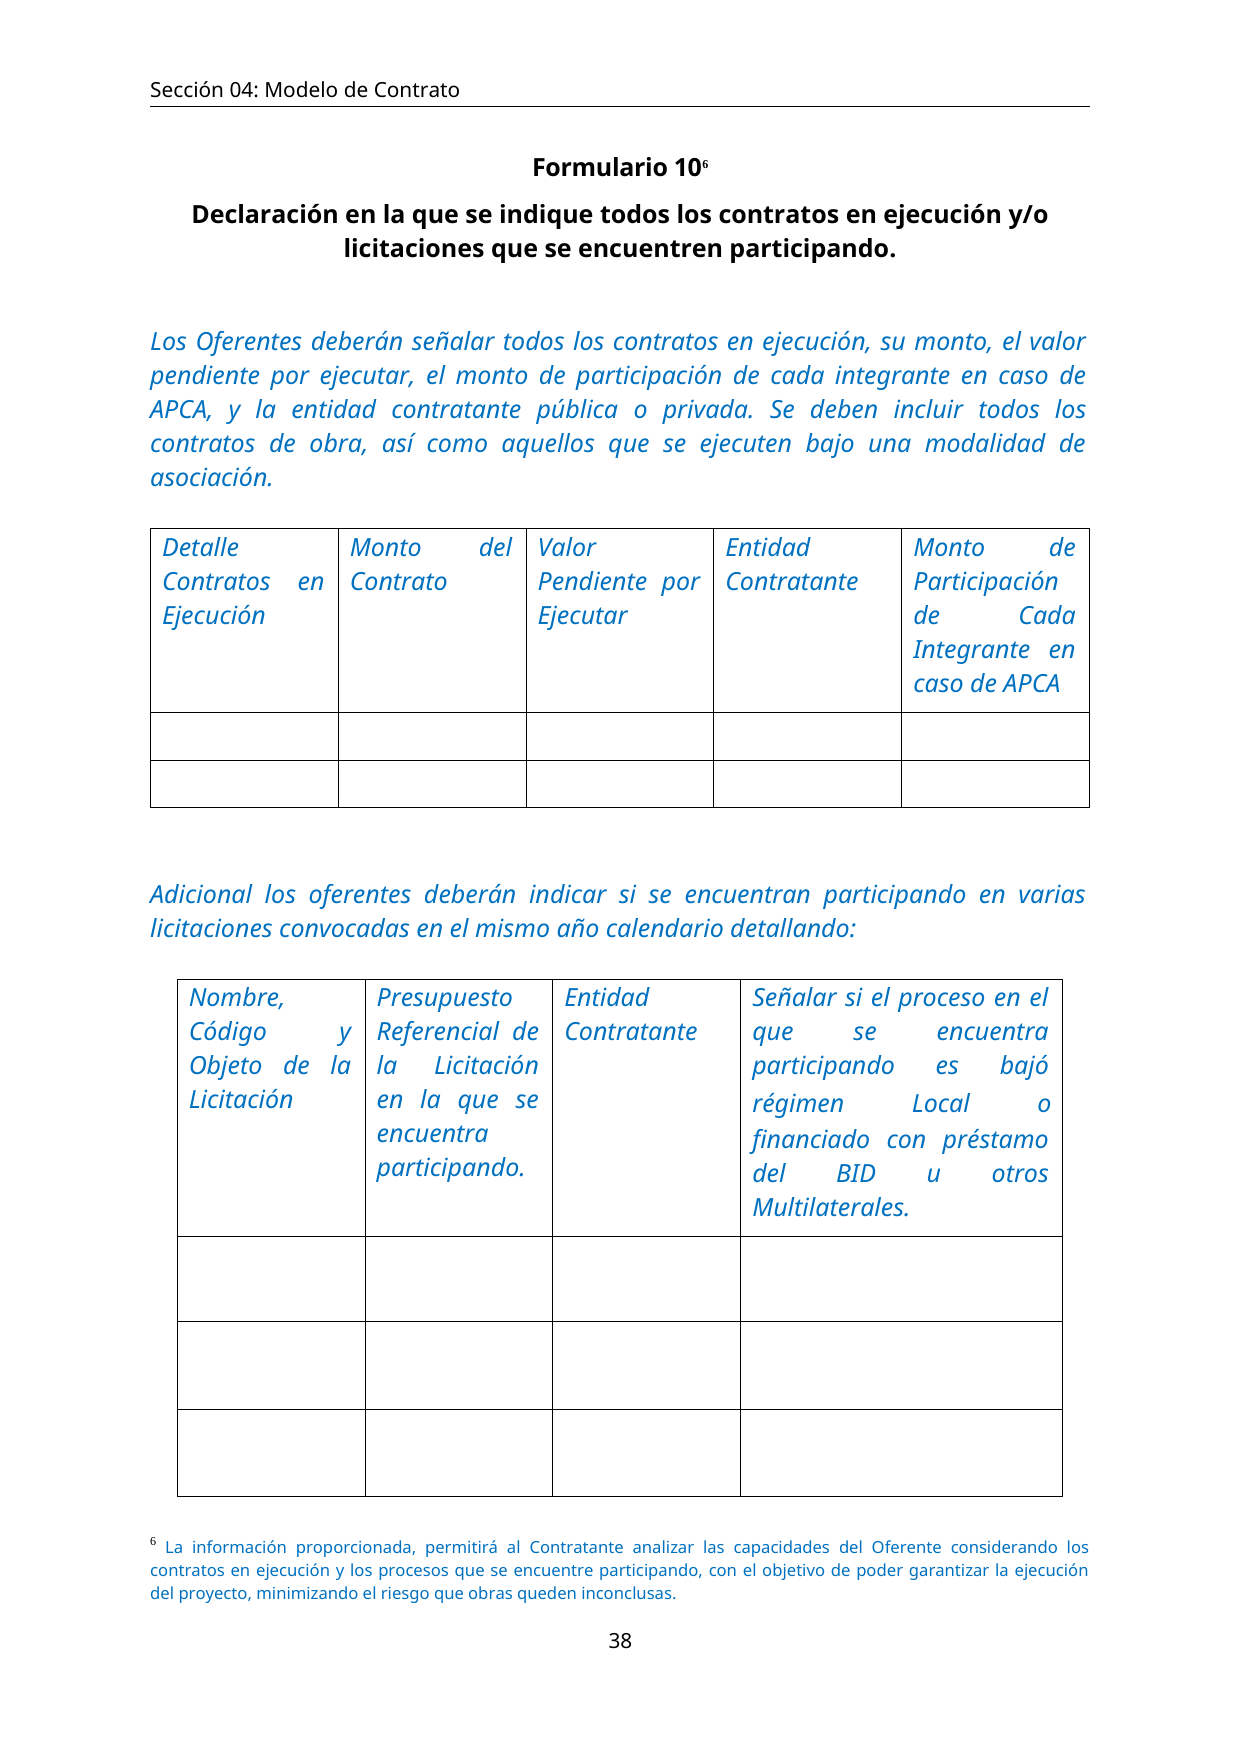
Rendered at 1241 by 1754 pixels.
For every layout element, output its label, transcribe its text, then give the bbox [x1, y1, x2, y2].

table_header Monto de Participación de Cada Integrante en caso de APCA [902, 529, 1089, 712]
table_cell [339, 713, 526, 759]
table_cell [366, 1322, 552, 1408]
table_cell [339, 761, 526, 807]
table_header Entidad Contratante [714, 529, 901, 712]
table_cell [714, 761, 901, 807]
table_header Señalar si el proceso en el que se encuentra participando es bajó régimen Local o financiado con préstamo del BID u otros Multilaterales. [741, 980, 1062, 1236]
text Adicional los oferentes deberán indicar si se encuentran participando en varias licitaciones convocadas en el mismo año calendario detallando: [150, 876, 1090, 944]
table_header Monto del Contrato [339, 529, 526, 712]
text Formulario 10 [150, 150, 1090, 184]
table_header Valor Pendiente por Ejecutar [527, 529, 713, 712]
table_cell [366, 1237, 552, 1321]
text Los Oferentes deberán señalar todos los contratos en ejecución, su monto, el valor pendiente por ejecutar, el monto de participación de cada integrante en caso de APCA, y la entidad contratante pública o privada. Se deben incluir todos los contratos de obra, así como aquellos que se ejecuten bajo una modalidad de asociación. [150, 324, 1090, 494]
table_cell [553, 1410, 740, 1496]
table_cell [151, 761, 338, 807]
table_cell [151, 713, 338, 759]
table_header Presupuesto Referencial de la Licitación en la que se encuentra participando. [366, 980, 552, 1236]
table_cell [527, 713, 713, 759]
table_cell [366, 1410, 552, 1496]
table_cell [178, 1237, 365, 1321]
table_cell [902, 761, 1089, 807]
table_cell [714, 713, 901, 759]
table_cell [741, 1237, 1062, 1321]
table_cell [741, 1410, 1062, 1496]
table_cell [902, 713, 1089, 759]
table_header Detalle Contratos en Ejecución [151, 529, 338, 712]
text Declaración en la que se indique todos los contratos en ejecución y/o licitaciones que se encuentren participando. [150, 197, 1090, 265]
table_cell [553, 1322, 740, 1408]
table_header Entidad Contratante [553, 980, 740, 1236]
table_cell [178, 1322, 365, 1408]
table_header Nombre, Código y Objeto de la Licitación [178, 980, 365, 1236]
table_cell [178, 1410, 365, 1496]
table_cell [527, 761, 713, 807]
table_cell [741, 1322, 1062, 1408]
table_cell [553, 1237, 740, 1321]
